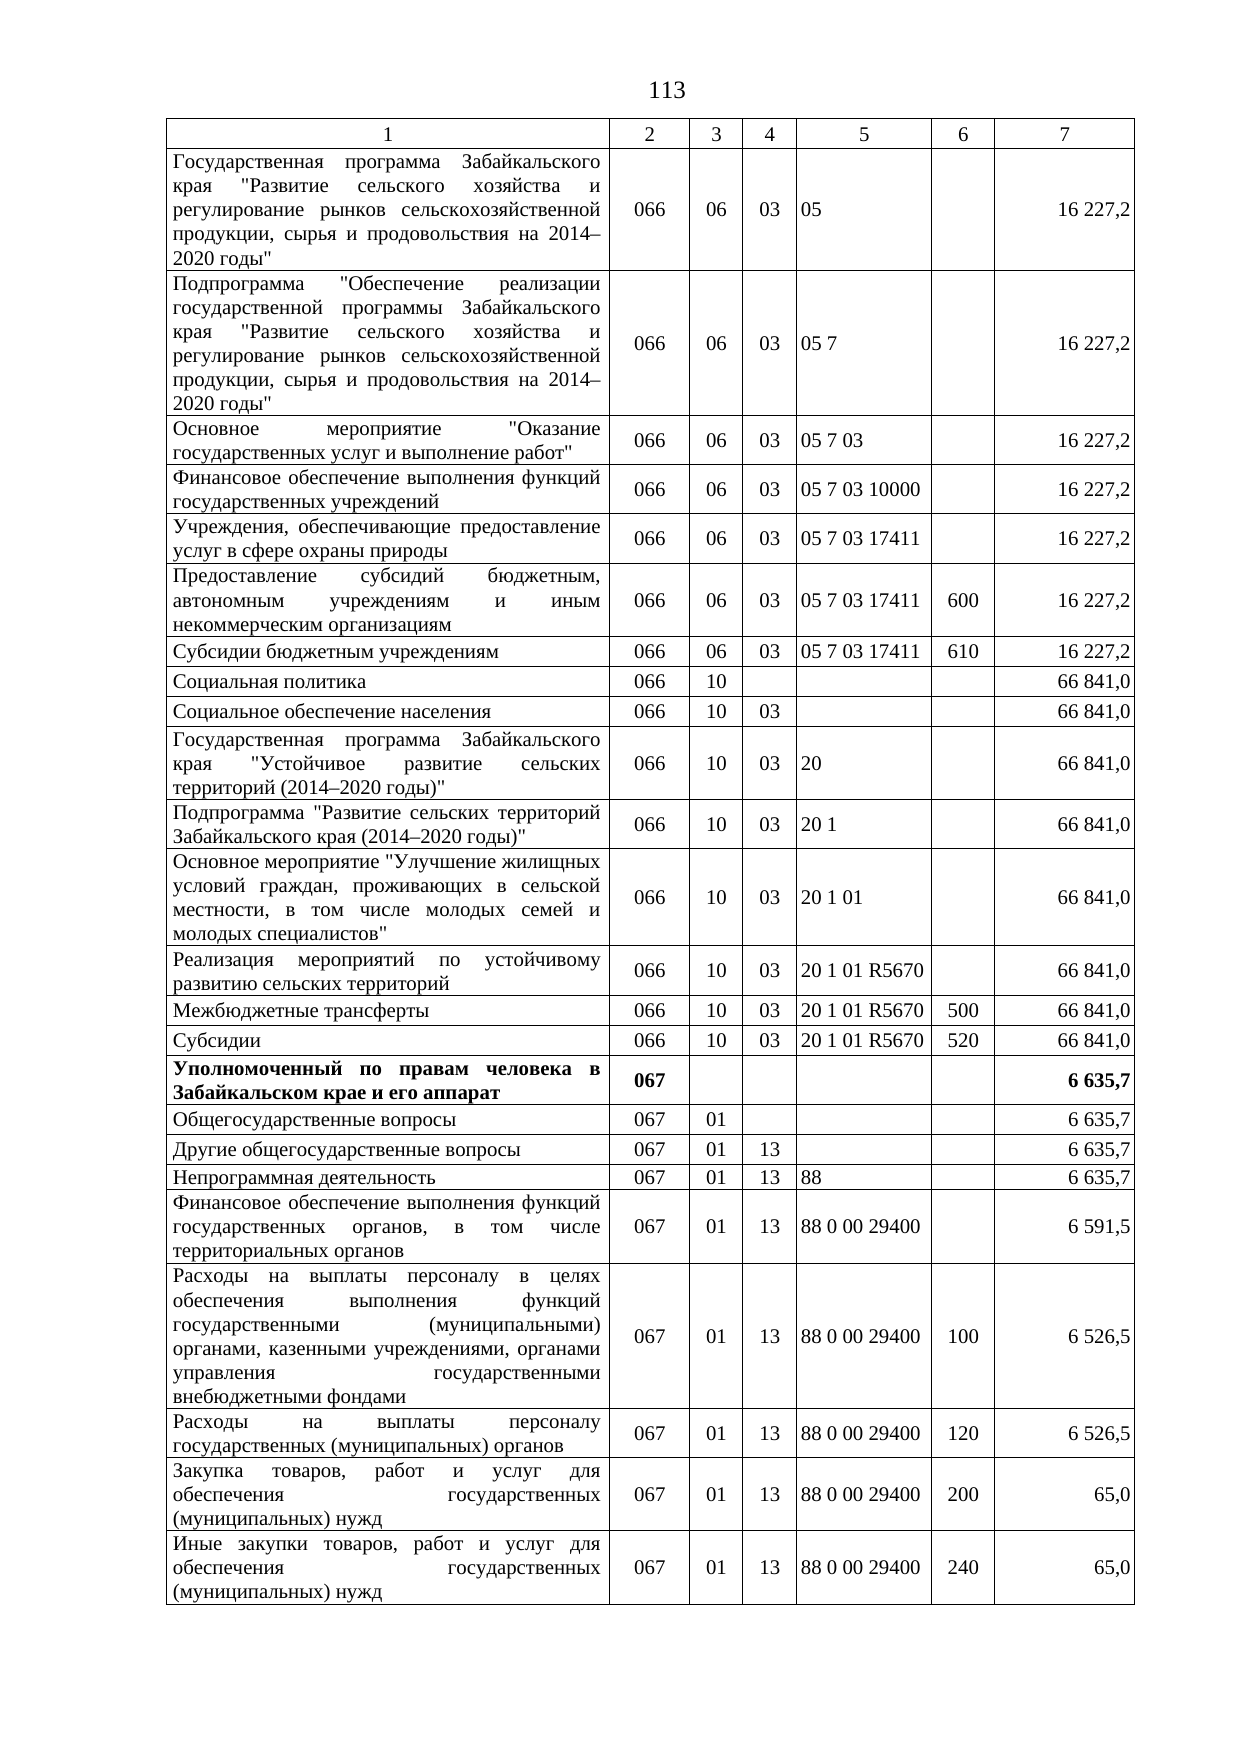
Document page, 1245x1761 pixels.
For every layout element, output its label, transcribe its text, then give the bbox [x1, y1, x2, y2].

table_header 4 [743, 119, 796, 148]
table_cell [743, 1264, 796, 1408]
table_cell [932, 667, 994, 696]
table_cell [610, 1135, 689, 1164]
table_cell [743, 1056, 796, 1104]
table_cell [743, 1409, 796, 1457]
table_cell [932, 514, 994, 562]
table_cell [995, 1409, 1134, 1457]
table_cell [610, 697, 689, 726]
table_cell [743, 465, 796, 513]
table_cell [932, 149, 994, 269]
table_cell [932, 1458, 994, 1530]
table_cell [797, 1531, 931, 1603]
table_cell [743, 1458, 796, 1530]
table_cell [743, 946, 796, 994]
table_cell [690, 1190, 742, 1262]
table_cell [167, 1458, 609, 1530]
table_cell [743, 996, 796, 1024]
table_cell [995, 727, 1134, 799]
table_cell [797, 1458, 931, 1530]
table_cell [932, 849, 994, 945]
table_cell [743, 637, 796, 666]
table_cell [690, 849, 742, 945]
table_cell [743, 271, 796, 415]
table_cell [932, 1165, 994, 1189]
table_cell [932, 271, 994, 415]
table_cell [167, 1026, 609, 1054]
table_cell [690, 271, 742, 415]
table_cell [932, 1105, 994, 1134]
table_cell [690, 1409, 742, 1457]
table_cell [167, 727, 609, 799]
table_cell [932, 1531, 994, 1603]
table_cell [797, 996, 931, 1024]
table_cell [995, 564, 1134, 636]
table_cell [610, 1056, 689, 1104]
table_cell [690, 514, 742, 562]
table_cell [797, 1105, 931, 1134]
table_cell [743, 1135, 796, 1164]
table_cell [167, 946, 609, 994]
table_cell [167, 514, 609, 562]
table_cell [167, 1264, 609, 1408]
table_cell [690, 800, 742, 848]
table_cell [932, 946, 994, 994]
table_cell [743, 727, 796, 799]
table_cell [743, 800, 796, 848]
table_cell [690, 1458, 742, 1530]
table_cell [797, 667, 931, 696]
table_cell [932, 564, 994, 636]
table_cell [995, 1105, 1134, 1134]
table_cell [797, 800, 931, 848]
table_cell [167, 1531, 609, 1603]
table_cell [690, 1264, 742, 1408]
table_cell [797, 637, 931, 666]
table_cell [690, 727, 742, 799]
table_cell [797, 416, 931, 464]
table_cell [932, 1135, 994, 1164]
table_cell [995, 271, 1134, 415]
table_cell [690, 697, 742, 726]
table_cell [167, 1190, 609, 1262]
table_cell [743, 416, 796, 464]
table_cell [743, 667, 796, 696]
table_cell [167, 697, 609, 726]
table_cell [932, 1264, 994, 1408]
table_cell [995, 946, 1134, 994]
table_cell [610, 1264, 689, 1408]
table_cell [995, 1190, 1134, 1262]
table_header 2 [610, 119, 689, 148]
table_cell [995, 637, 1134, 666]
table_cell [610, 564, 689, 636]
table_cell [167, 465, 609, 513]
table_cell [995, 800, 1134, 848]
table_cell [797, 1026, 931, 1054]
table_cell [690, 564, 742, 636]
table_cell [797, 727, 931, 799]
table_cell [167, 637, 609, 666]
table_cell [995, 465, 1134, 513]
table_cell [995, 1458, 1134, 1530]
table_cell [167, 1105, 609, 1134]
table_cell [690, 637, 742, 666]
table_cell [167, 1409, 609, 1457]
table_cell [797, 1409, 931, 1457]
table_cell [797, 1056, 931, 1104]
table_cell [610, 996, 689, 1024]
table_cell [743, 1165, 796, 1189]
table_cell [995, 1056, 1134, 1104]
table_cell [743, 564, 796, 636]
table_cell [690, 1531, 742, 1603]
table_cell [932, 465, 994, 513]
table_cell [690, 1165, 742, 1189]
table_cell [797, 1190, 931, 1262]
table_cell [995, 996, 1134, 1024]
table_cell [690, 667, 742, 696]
table_header 6 [932, 119, 994, 148]
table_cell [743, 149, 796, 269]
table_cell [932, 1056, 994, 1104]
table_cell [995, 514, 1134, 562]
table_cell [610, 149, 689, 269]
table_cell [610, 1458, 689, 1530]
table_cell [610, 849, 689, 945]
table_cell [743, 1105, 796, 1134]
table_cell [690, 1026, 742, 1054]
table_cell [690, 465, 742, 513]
table_header 3 [690, 119, 742, 148]
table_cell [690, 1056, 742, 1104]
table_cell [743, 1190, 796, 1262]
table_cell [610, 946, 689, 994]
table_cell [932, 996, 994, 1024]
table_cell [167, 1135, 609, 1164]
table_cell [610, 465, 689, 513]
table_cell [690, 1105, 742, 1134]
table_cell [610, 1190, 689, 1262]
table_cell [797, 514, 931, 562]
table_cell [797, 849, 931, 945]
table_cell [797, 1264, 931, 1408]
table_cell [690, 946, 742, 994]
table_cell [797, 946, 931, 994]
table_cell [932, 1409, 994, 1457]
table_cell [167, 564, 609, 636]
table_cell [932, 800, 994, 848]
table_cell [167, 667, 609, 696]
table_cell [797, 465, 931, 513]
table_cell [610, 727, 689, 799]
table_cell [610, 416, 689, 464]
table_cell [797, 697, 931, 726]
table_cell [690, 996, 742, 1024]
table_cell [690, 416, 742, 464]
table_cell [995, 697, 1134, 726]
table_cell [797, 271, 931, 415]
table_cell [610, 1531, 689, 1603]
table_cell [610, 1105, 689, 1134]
table_header 1 [167, 119, 609, 148]
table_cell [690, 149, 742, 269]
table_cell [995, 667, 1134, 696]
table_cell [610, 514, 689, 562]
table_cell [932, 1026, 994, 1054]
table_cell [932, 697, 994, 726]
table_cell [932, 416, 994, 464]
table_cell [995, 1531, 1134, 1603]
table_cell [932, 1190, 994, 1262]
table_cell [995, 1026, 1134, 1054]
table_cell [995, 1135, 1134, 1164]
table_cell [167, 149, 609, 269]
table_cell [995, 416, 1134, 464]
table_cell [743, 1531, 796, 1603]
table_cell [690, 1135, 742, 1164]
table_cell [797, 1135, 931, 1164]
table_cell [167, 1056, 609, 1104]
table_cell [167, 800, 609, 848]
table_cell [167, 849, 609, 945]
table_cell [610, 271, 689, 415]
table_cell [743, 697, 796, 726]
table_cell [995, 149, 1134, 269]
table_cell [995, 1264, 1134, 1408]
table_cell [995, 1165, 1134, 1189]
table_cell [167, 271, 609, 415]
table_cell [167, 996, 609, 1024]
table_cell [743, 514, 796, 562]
table_header 7 [995, 119, 1134, 148]
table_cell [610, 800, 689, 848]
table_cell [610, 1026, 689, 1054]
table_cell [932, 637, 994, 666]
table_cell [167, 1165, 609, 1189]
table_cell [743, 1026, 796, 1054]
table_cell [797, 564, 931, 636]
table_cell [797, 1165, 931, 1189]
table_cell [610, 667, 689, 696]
table_header 5 [797, 119, 931, 148]
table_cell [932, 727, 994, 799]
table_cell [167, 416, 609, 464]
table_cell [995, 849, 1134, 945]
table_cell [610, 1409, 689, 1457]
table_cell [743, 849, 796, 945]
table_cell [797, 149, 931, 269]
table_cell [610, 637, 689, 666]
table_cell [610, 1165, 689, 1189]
